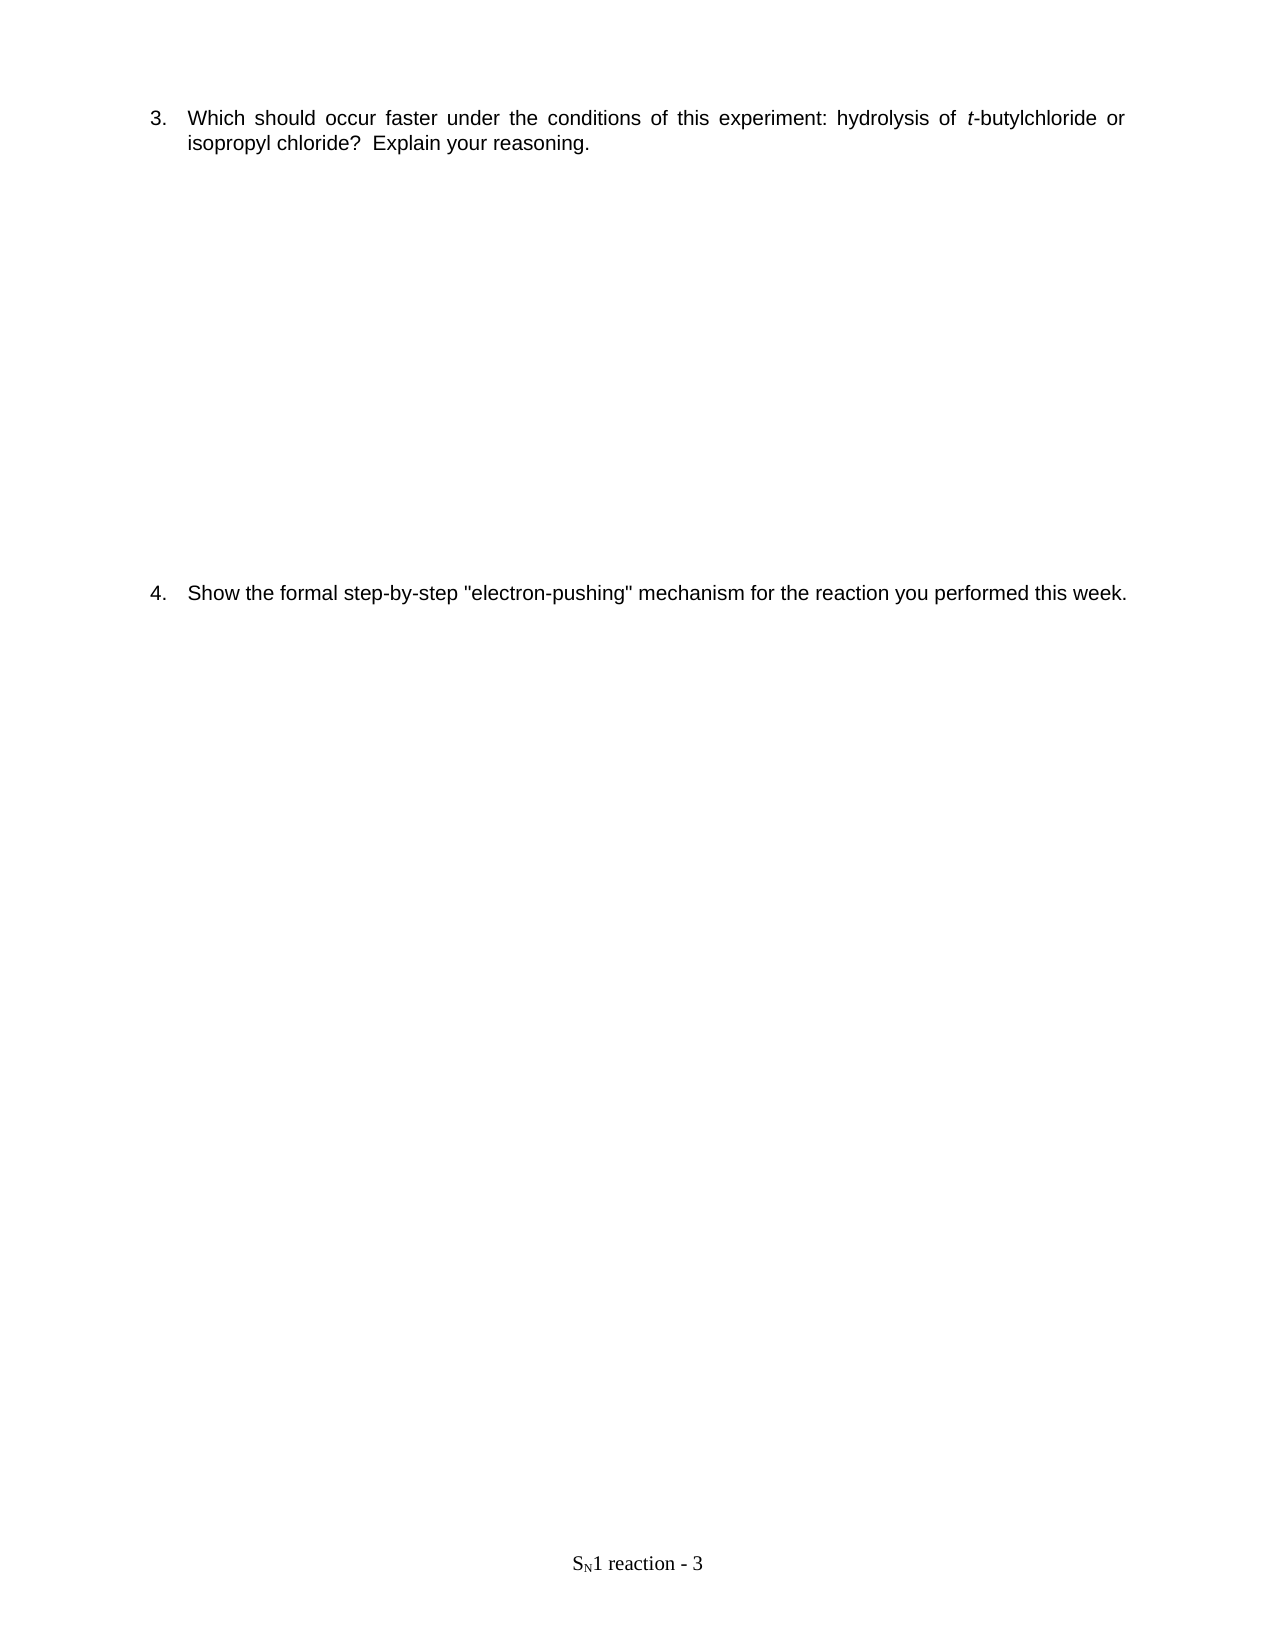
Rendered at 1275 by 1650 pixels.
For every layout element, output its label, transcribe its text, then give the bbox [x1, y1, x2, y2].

text 3. Which should occur faster under the conditions of this experiment: hydrolysis of t-butylchloride or isopropyl chloride? Explain your reasoning. [150, 105, 1125, 155]
text 4. Show the formal step-by-step "electron-pushing" mechanism for the reaction you performed this week. [150, 580, 1134, 605]
